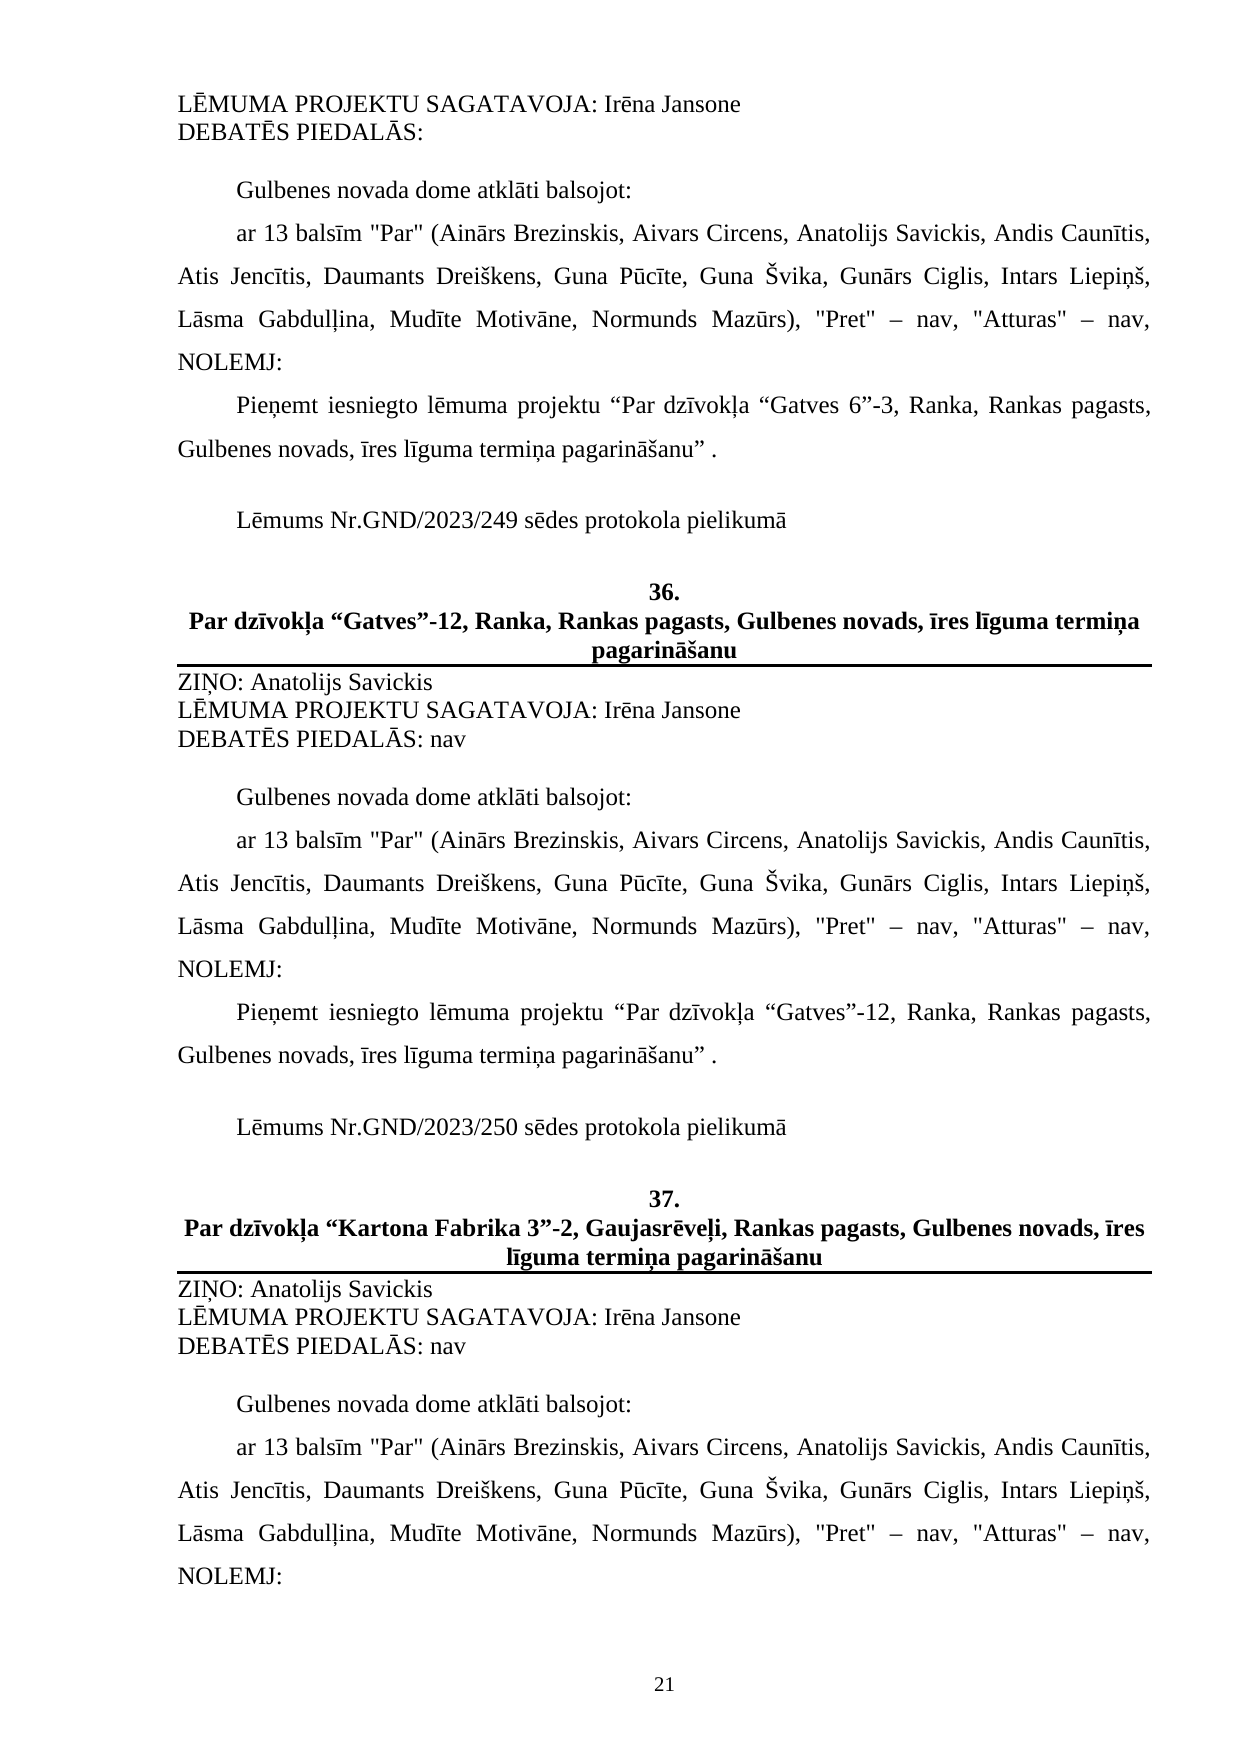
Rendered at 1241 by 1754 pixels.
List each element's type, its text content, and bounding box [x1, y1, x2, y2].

text Pieņemt iesniegto lēmuma projektu “Par dzīvokļa “Gatves”-12, Ranka, Rankas pagasts, Gulbenes novads, īres līguma termiņa pagarināšanu” . [177, 997, 1152, 1069]
text 36. [177, 577, 1152, 606]
text LĒMUMA PROJEKTU SAGATAVOJA: Irēna Jansone [177, 89, 1152, 117]
text Lēmums Nr.GND/2023/250 sēdes protokola pielikumā [177, 1112, 1152, 1141]
text DEBATĒS PIEDALĀS: [177, 117, 1152, 146]
text Par dzīvokļa “Kartona Fabrika 3”-2, Gaujasrēveļi, Rankas pagasts, Gulbenes novads, īres līguma termiņa pagarināšanu [177, 1213, 1152, 1271]
text 37. [177, 1184, 1152, 1213]
text ZIŅO: Anatolijs Savickis [177, 667, 1152, 696]
text Gulbenes novada dome atklāti balsojot: [177, 782, 1152, 811]
text DEBATĒS PIEDALĀS: nav [177, 724, 1152, 753]
text Gulbenes novada dome atklāti balsojot: [177, 1389, 1152, 1417]
text Gulbenes novada dome atklāti balsojot: [177, 175, 1152, 204]
text LĒMUMA PROJEKTU SAGATAVOJA: Irēna Jansone [177, 696, 1152, 724]
text ZIŅO: Anatolijs Savickis [177, 1274, 1152, 1302]
text DEBATĒS PIEDALĀS: nav [177, 1331, 1152, 1360]
text Par dzīvokļa “Gatves”-12, Ranka, Rankas pagasts, Gulbenes novads, īres līguma termiņa pagarināšanu [177, 606, 1152, 664]
text Lēmums Nr.GND/2023/249 sēdes protokola pielikumā [177, 506, 1152, 534]
text LĒMUMA PROJEKTU SAGATAVOJA: Irēna Jansone [177, 1302, 1152, 1331]
text Pieņemt iesniegto lēmuma projektu “Par dzīvokļa “Gatves 6”-3, Ranka, Rankas pagasts, Gulbenes novads, īres līguma termiņa pagarināšanu” . [177, 391, 1152, 462]
